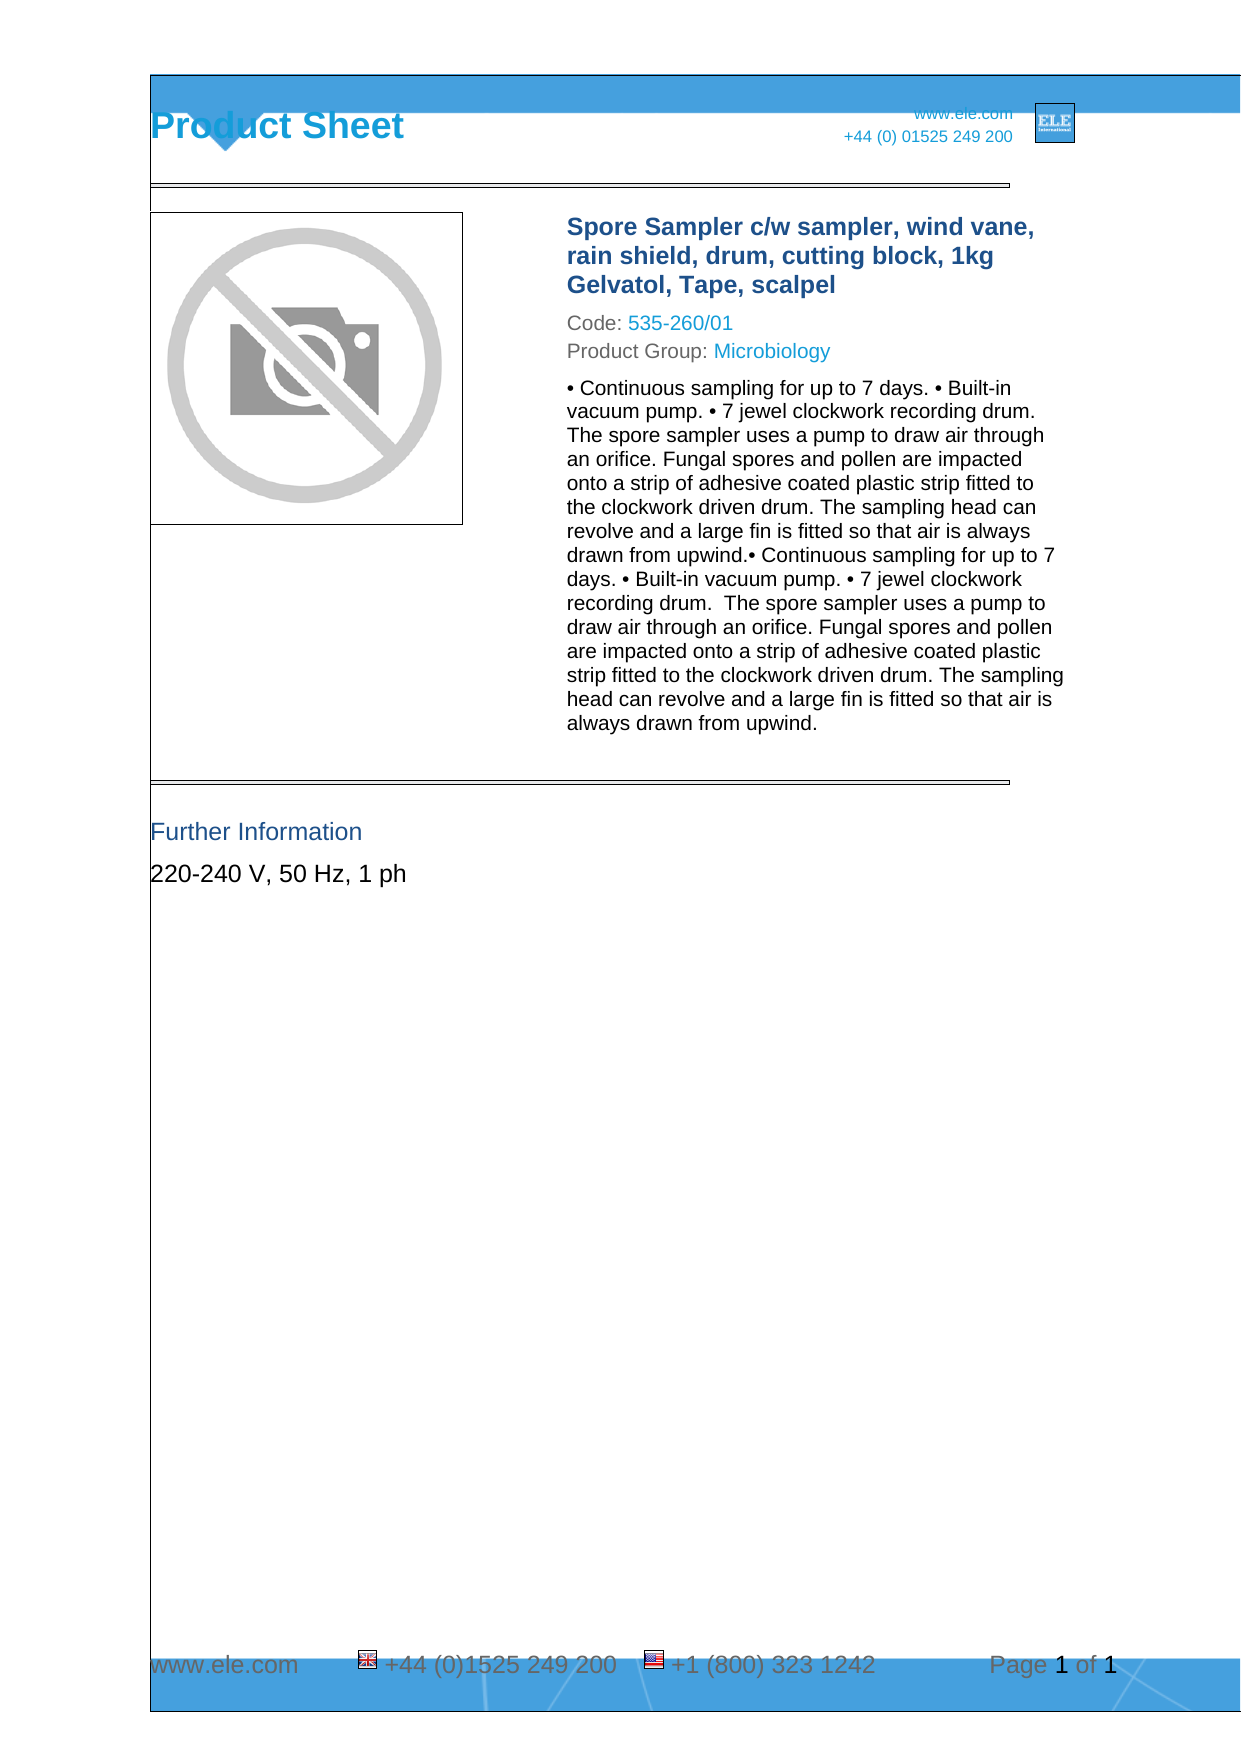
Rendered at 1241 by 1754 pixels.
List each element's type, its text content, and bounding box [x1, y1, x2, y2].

table_header Spore Sampler c/w sampler, wind vane, rain shield, drum, cutting block, 1kg Gelvatol, Tape, scalpel Code: 535-260/01 Product Group: Microbiology • Continuous sampling for up to 7 days. • Built-in vacuum pump. • 7 jewel clockwork recording drum. The spore sampler uses a pump to draw air through an orifice. Fungal spores and pollen are impacted onto a strip of adhesive coated plastic strip fitted to the clockwork driven drum. The sampling head can revolve and a large fin is fitted so that air is always drawn from upwind.• Continuous sampling for up to 7 days. • Built-in vacuum pump. • 7 jewel clockwork recording drum. The spore sampler uses a pump to draw air through an orifice. Fungal spores and pollen are impacted onto a strip of adhesive coated plastic strip fitted to the clockwork driven drum. The sampling head can revolve and a large fin is fitted so that air is always drawn from upwind. [555, 212, 1076, 747]
table_header [139, 212, 555, 747]
picture [150, 76, 1241, 1711]
table_header Further Information [142, 809, 1079, 850]
table_cell 220-240 V, 50 Hz, 1 ph [142, 850, 1079, 891]
picture [151, 213, 462, 524]
